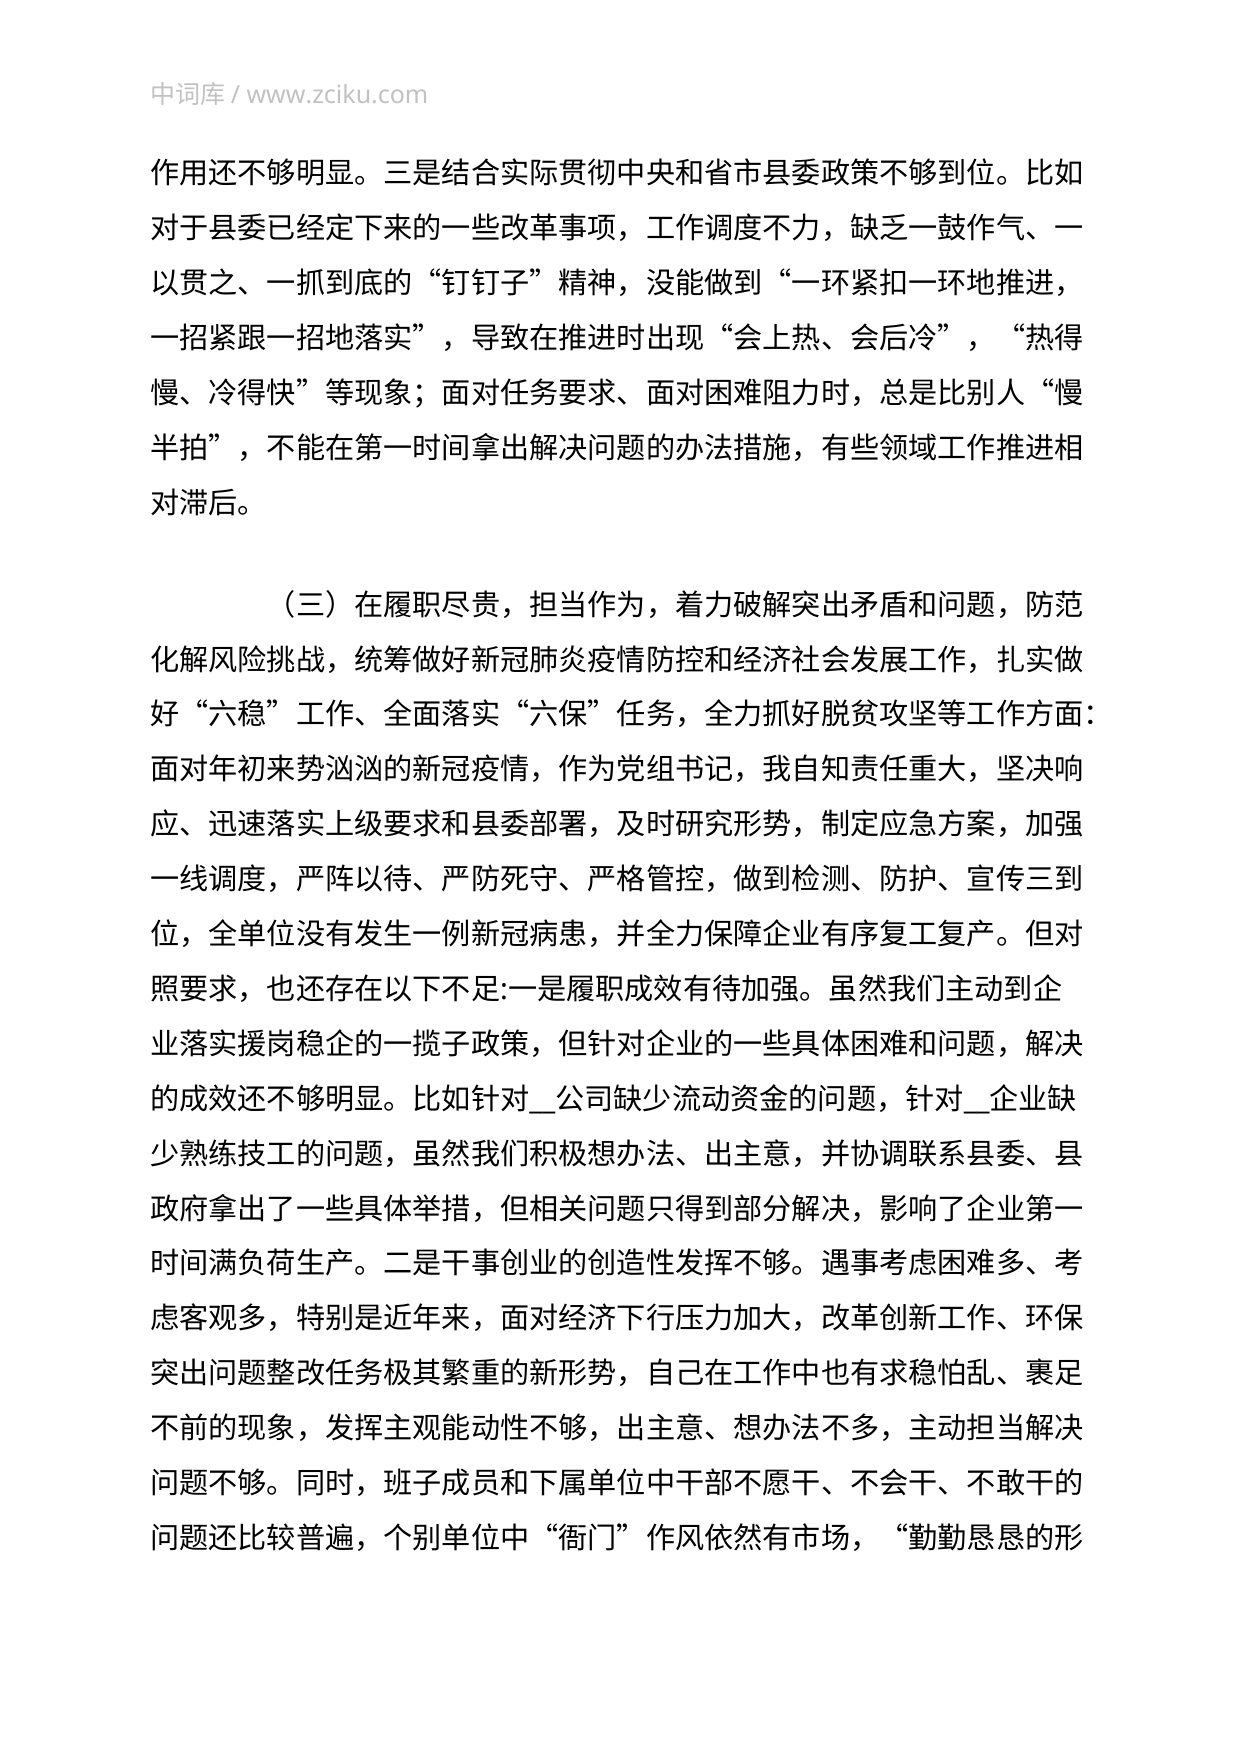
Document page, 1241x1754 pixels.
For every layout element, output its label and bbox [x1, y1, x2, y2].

text [150, 150, 1090, 522]
text [150, 581, 1090, 1557]
